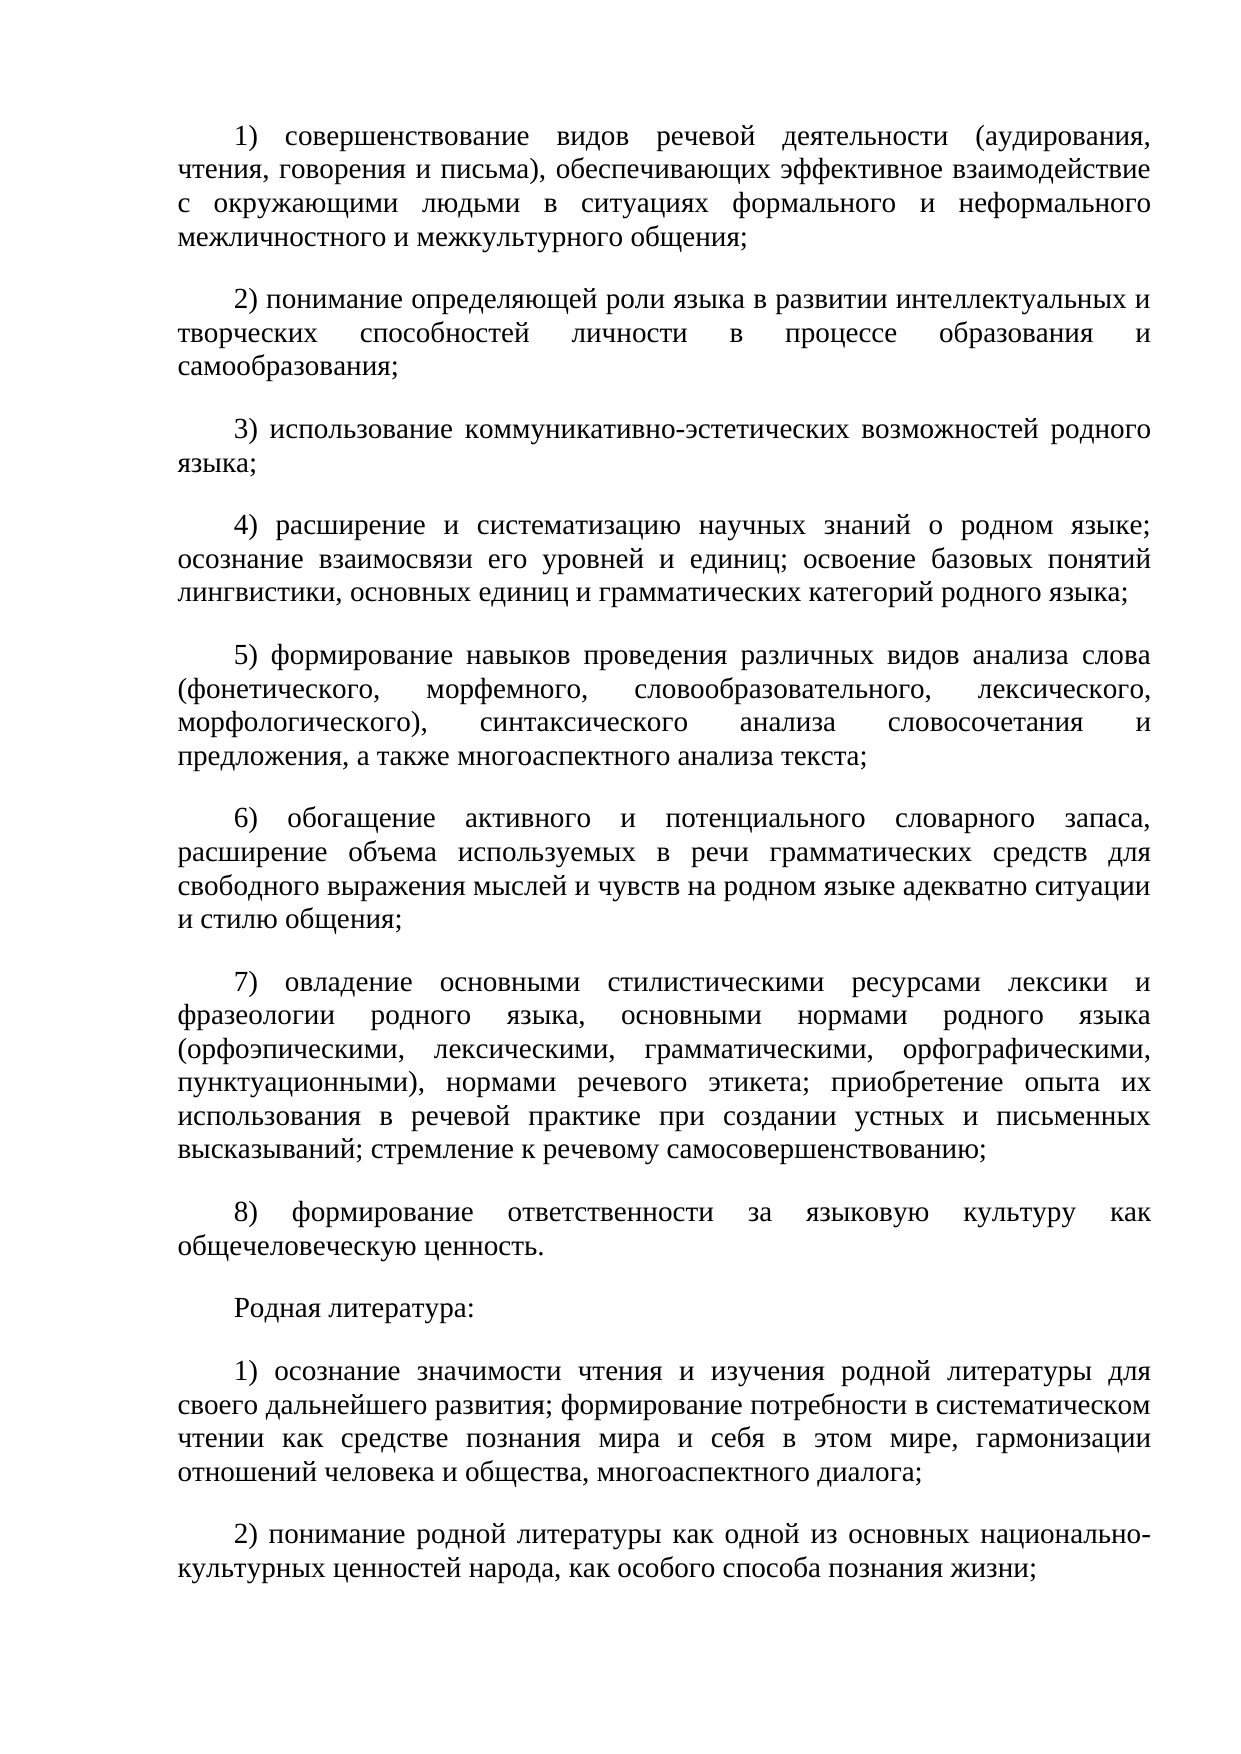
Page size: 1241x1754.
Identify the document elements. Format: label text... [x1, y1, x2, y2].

text 7) овладение основными стилистическими ресурсами лексики и фразеологии родного языка, основными нормами родного языка (орфоэпическими, лексическими, грамматическими, орфографическими, пунктуационными), нормами речевого этикета; приобретение опыта их использования в речевой практике при создании устных и письменных высказываний; стремление к речевому самосовершенствованию; [177, 964, 1152, 1165]
text 2) понимание определяющей роли языка в развитии интеллектуальных и творческих способностей личности в процессе образования и самообразования; [177, 281, 1152, 382]
text 5) формирование навыков проведения различных видов анализа слова (фонетического, морфемного, словообразовательного, лексического, морфологического), синтаксического анализа словосочетания и предложения, а также многоаспектного анализа текста; [177, 637, 1152, 771]
text 3) использование коммуникативно-эстетических возможностей родного языка; [177, 411, 1152, 478]
text Родная литература: [177, 1291, 1152, 1324]
text 8) формирование ответственности за языковую культуру как общечеловеческую ценность. [177, 1194, 1152, 1261]
text 1) совершенствование видов речевой деятельности (аудирования, чтения, говорения и письма), обеспечивающих эффективное взаимодействие с окружающими людьми в ситуациях формального и неформального межличностного и межкультурного общения; [177, 118, 1152, 252]
text 2) понимание родной литературы как одной из основных национально-культурных ценностей народа, как особого способа познания жизни; [177, 1517, 1152, 1584]
text 6) обогащение активного и потенциального словарного запаса, расширение объема используемых в речи грамматических средств для свободного выражения мыслей и чувств на родном языке адекватно ситуации и стилю общения; [177, 801, 1152, 935]
text 1) осознание значимости чтения и изучения родной литературы для своего дальнейшего развития; формирование потребности в систематическом чтении как средстве познания мира и себя в этом мире, гармонизации отношений человека и общества, многоаспектного диалога; [177, 1353, 1152, 1487]
text 4) расширение и систематизацию научных знаний о родном языке; осознание взаимосвязи его уровней и единиц; освоение базовых понятий лингвистики, основных единиц и грамматических категорий родного языка; [177, 507, 1152, 608]
